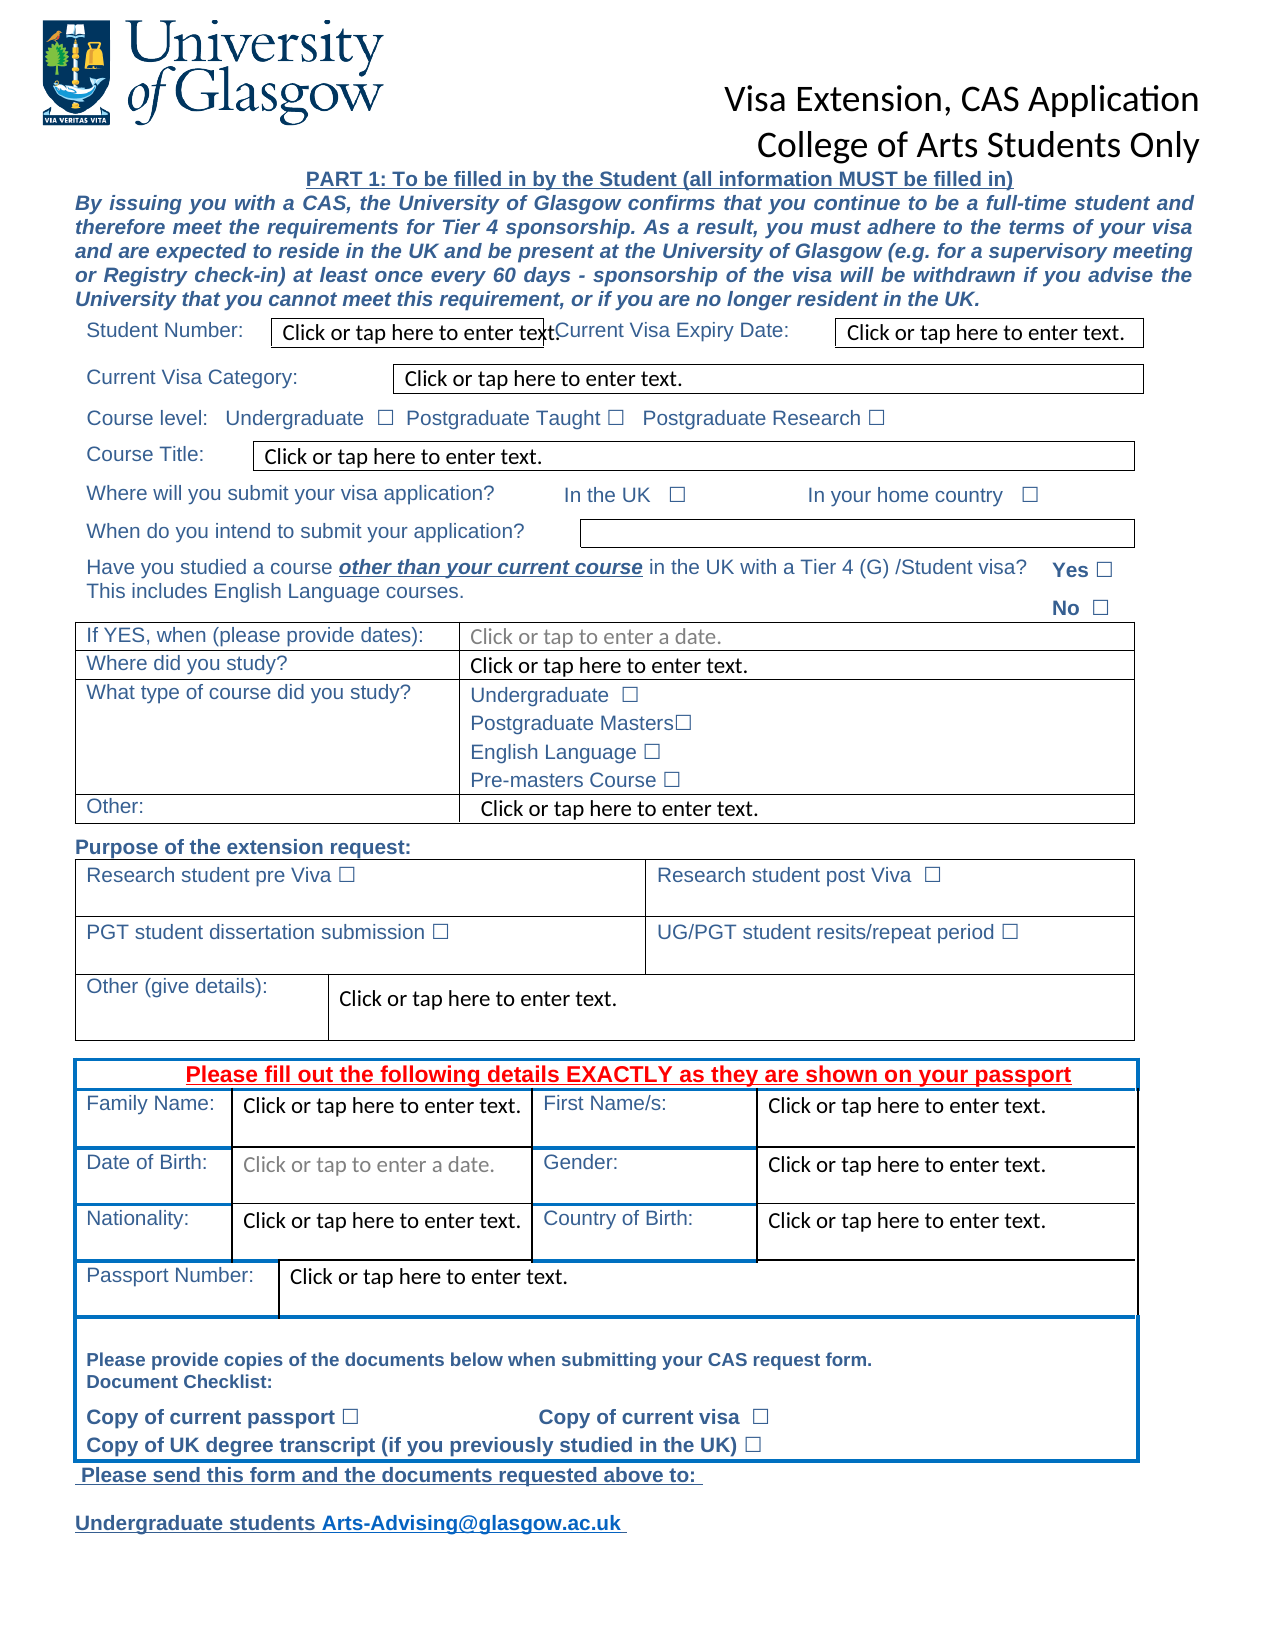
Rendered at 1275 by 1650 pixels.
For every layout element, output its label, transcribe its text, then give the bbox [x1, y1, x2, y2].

table_cell Undergraduate Postgraduate Masters English Language Pre-masters Course [460, 680, 1134, 794]
table_cell If YES, when (please provide dates): [76, 623, 459, 650]
table_cell [758, 1146, 1137, 1202]
table_cell [329, 975, 1134, 1040]
text PART 1: To be filled in by the Student (all information MUST be filled in) [75, 167, 1244, 191]
table_header Research student post Viva [646, 860, 1134, 916]
table_cell UG/PGT student resits/repeat period [646, 917, 1134, 973]
table_cell [233, 1148, 531, 1202]
table_header When do you intend to submit your application? [75, 519, 580, 547]
table_header Course Title: [75, 441, 253, 470]
table_header Please fill out the following details EXACTLY as they are shown on your passport [77, 1061, 1136, 1087]
table_header In your home country [796, 480, 1134, 509]
table_header Where will you submit your visa application? [75, 480, 552, 509]
table_cell Please provide copies of the documents below when submitting your CAS request form. Document Checklist: Copy of current passport Copy of current visa Copy of UK degree transcript (if you previously studied in the UK) [77, 1315, 1136, 1459]
table_cell First Name/s: [533, 1091, 756, 1146]
table_cell PGT student dissertation submission [76, 917, 645, 973]
table_cell Where did you study? [76, 651, 459, 679]
table_cell [460, 795, 1134, 822]
table_cell Country of Birth: [533, 1206, 756, 1259]
table_cell [280, 1259, 1137, 1315]
table_cell [460, 651, 1134, 679]
table_cell Passport Number: [77, 1263, 278, 1315]
table_header Research student pre Viva [76, 860, 645, 916]
table_cell [758, 1203, 1137, 1259]
text By issuing you with a CAS, the University of Glasgow confirms that you continue to be a full-time student and therefore meet the requirements for Tier 4 sponsorship. As a result, you must adhere to the terms of your visa and are expected to reside in the UK and be present at the University of Glasgow (e.g. for a supervisory meeting or Registry check-in) at least once every 60 days - sponsorship of the visa will be withdrawn if you advise the University that you cannot meet this requirement, or if you are no longer resident in the UK. [75, 191, 1197, 310]
table_header In the UK [553, 480, 796, 509]
text Please send this form and the documents requested above to: [75, 1463, 1244, 1487]
table_cell What type of course did you study? [76, 680, 459, 794]
text Purpose of the extension request: [75, 835, 1244, 859]
table_cell Other: [76, 795, 459, 822]
table_cell Nationality: [77, 1206, 231, 1259]
table_cell Other (give details): [76, 975, 328, 1040]
table_header Yes No [1041, 555, 1134, 622]
table_header Current Visa Expiry Date: [544, 318, 835, 346]
table_cell Family Name: [77, 1091, 231, 1146]
table_cell [758, 1088, 1137, 1146]
table_header Have you studied a course other than your current course in the UK with a Tier 4 (G) /Student visa? This includes English Language courses. [75, 555, 1041, 622]
table_cell Gender: [533, 1150, 756, 1202]
table_cell Date of Birth: [77, 1150, 231, 1202]
text Course level: Undergraduate Postgraduate Taught Postgraduate Research [75, 403, 1244, 431]
text Undergraduate students Arts-Advising@glasgow.ac.uk [75, 1511, 1244, 1535]
table_header Student Number: [75, 318, 271, 346]
table_header Current Visa Category: [75, 364, 393, 393]
